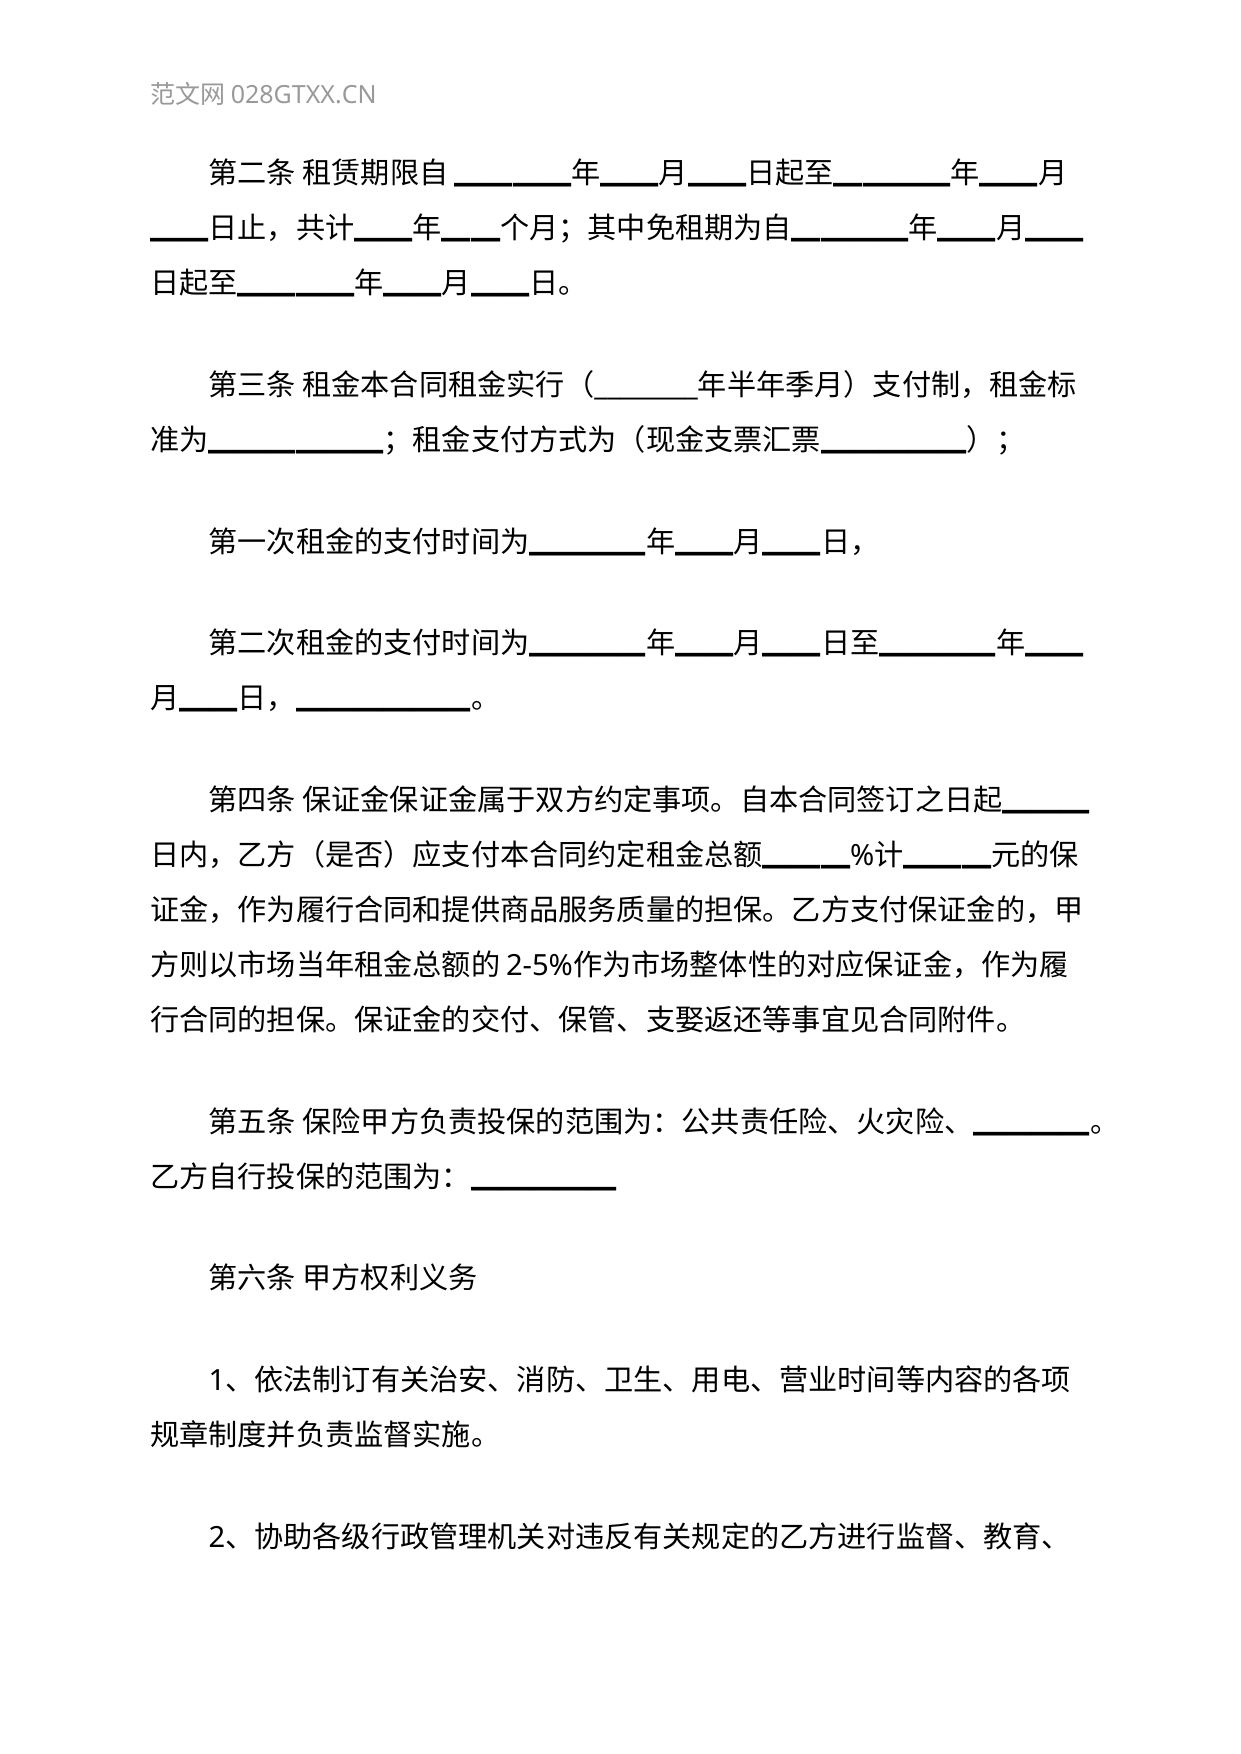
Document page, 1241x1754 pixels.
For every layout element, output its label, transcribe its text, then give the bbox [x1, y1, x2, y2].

text 1、依法制订有关治安、消防、卫生、用电、营业时间等内容的各项规章制度并负责监督实施。 [150, 1357, 1090, 1454]
text 第一次租金的支付时间为▁▁▁▁年▁▁月▁▁日， [150, 518, 1090, 561]
text 第三条 租金本合同租金实行（________年半年季月）支付制，租金标准为▁▁▁▁▁▁；租金支付方式为（现金支票汇票▁▁▁▁▁）； [150, 362, 1090, 459]
text 第六条 甲方权利义务 [150, 1255, 1090, 1297]
text 第二条 租赁期限自 ▁▁▁▁年▁▁月▁▁日起至▁▁▁▁年▁▁月▁▁日止，共计▁▁年▁▁个月；其中免租期为自▁▁▁▁年▁▁月▁▁日起至▁▁▁▁年▁▁月▁▁日。 [150, 150, 1090, 302]
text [150, 1513, 1090, 1556]
text 第五条 保险甲方负责投保的范围为：公共责任险、火灾险、▁▁▁▁。乙方自行投保的范围为：▁▁▁▁▁ [150, 1098, 1090, 1196]
text 第二次租金的支付时间为▁▁▁▁年▁▁月▁▁日至▁▁▁▁年▁▁月▁▁日，▁▁▁▁▁▁。 [150, 620, 1090, 717]
text 第四条 保证金保证金属于双方约定事项。自本合同签订之日起▁▁▁日内，乙方（是否）应支付本合同约定租金总额▁▁▁%计▁▁▁元的保证金，作为履行合同和提供商品服务质量的担保。乙方支付保证金的，甲方则以市场当年租金总额的2-5%作为市场整体性的对应保证金，作为履行合同的担保。保证金的交付、保管、支娶返还等事宜见合同附件。 [150, 777, 1090, 1039]
